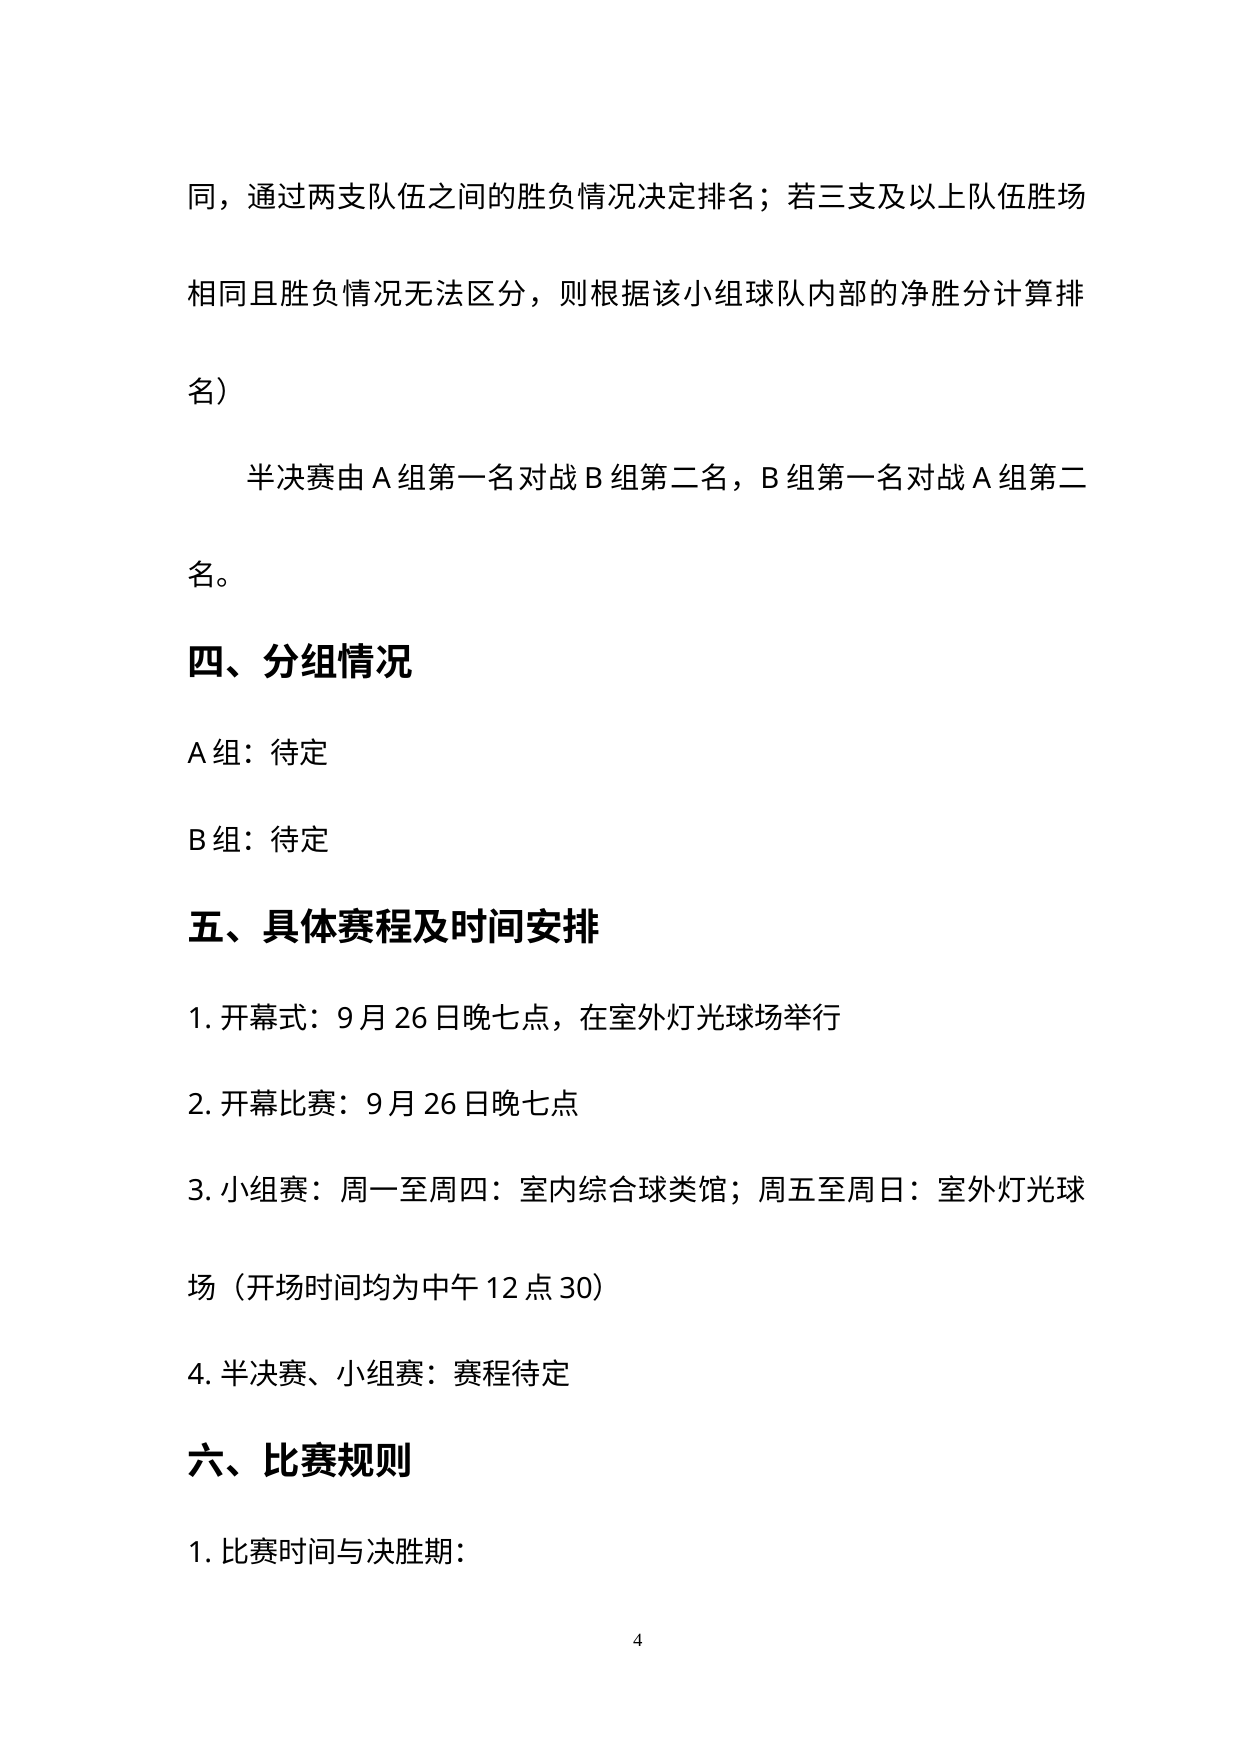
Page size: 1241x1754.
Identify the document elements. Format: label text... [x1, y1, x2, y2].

list A组：待定 [187, 719, 1087, 784]
list 半决赛由A组第一名对战B组第二名，B组第一名对战A组第二名。 [187, 443, 1087, 606]
list 比赛时间与决胜期：​​ [187, 1517, 1087, 1582]
list 小组赛：周一至周四：室内综合球类馆；周五至周日：室外灯光球场（开场时间均为中午12点30） [187, 1156, 1087, 1318]
list 半决赛、小组赛：赛程待定 [187, 1339, 1087, 1404]
list 开幕式：9月26日晚七点，在室外灯光球场举行 [187, 983, 1087, 1048]
list 比赛规则 [187, 1425, 1087, 1490]
list 分组情况 [187, 627, 1087, 692]
list 开幕比赛：9月26日晚七点 [187, 1069, 1087, 1134]
list 具体赛程及时间安排 [187, 891, 1087, 956]
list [187, 162, 1087, 422]
list B组：待定 [187, 805, 1087, 870]
